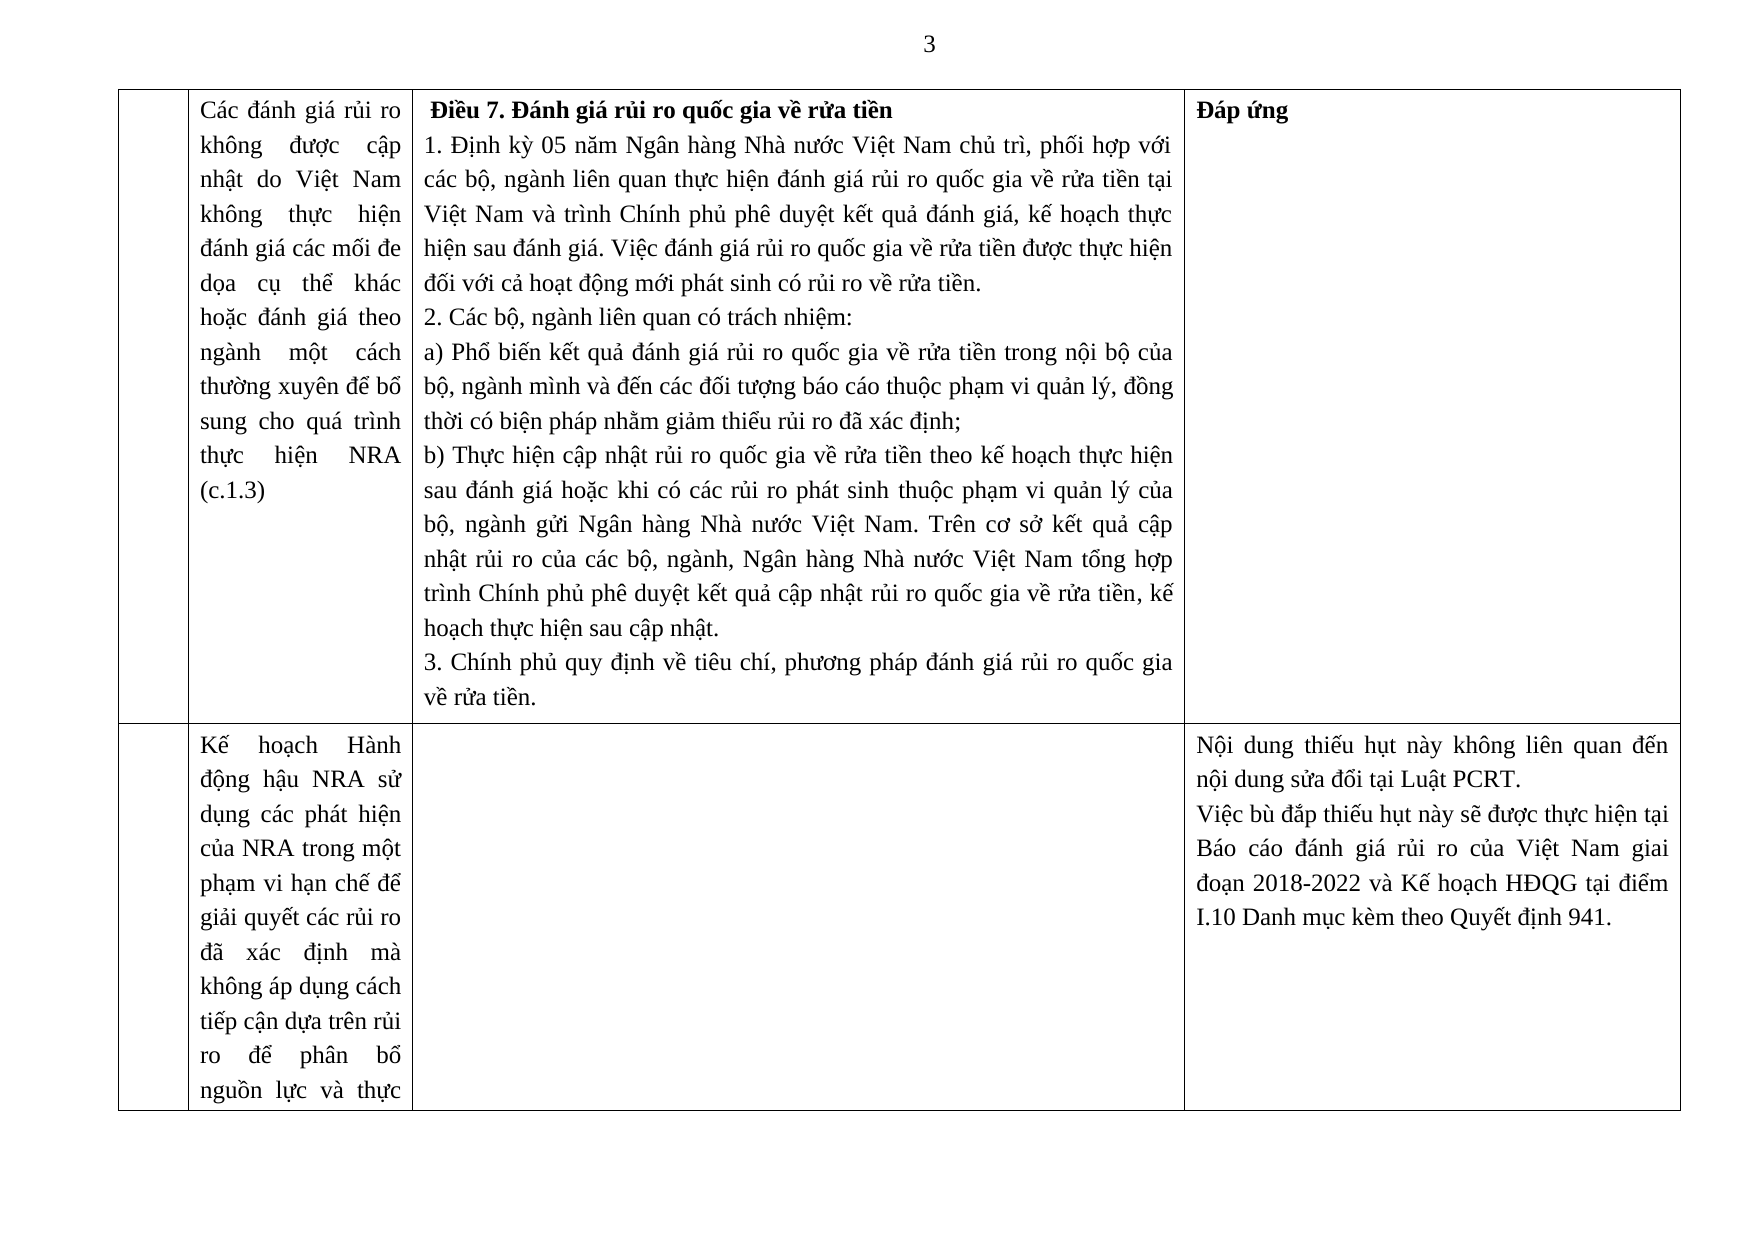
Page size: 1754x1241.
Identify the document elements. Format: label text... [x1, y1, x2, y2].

table_cell [119, 724, 188, 1109]
table_cell Điều 7. Đánh giá rủi ro quốc gia về rửa tiền 1. Định kỳ 05 năm Ngân hàng Nhà nước Việt Nam chủ trì, phối hợp với các bộ, ngành liên quan thực hiện đánh giá rủi ro quốc gia về rửa tiền tại Việt Nam và trình Chính phủ phê duyệt kết quả đánh giá, kế hoạch thực hiện sau đánh giá. Việc đánh giá rủi ro quốc gia về rửa tiền được thực hiện đối với cả hoạt động mới phát sinh có rủi ro về rửa tiền. 2. Các bộ, ngành liên quan có trách nhiệm: a) Phổ biến kết quả đánh giá rủi ro quốc gia về rửa tiền trong nội bộ của bộ, ngành mình và đến các đối tượng báo cáo thuộc phạm vi quản lý, đồng thời có biện pháp nhằm giảm thiểu rủi ro đã xác định; b) Thực hiện cập nhật rủi ro quốc gia về rửa tiền theo kế hoạch thực hiện sau đánh giá hoặc khi có các rủi ro phát sinh thuộc phạm vi quản lý của bộ, ngành gửi Ngân hàng Nhà nước Việt Nam. Trên cơ sở kết quả cập nhật rủi ro của các bộ, ngành, Ngân hàng Nhà nước Việt Nam tổng hợp trình Chính phủ phê duyệt kết quả cập nhật rủi ro quốc gia về rửa tiền, kế hoạch thực hiện sau cập nhật. 3. Chính phủ quy định về tiêu chí, phương pháp đánh giá rủi ro quốc gia về rửa tiền. [413, 90, 1184, 723]
table_cell [119, 90, 188, 723]
table_cell Đáp ứng [1185, 90, 1680, 723]
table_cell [189, 724, 412, 1109]
table_cell [413, 724, 1184, 1109]
table_cell Các đánh giá rủi ro không được cập nhật do Việt Nam không thực hiện đánh giá các mối đe dọa cụ thể khác hoặc đánh giá theo ngành một cách thường xuyên để bổ sung cho quá trình thực hiện NRA (c.1.3) [189, 90, 412, 723]
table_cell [1185, 724, 1680, 1109]
